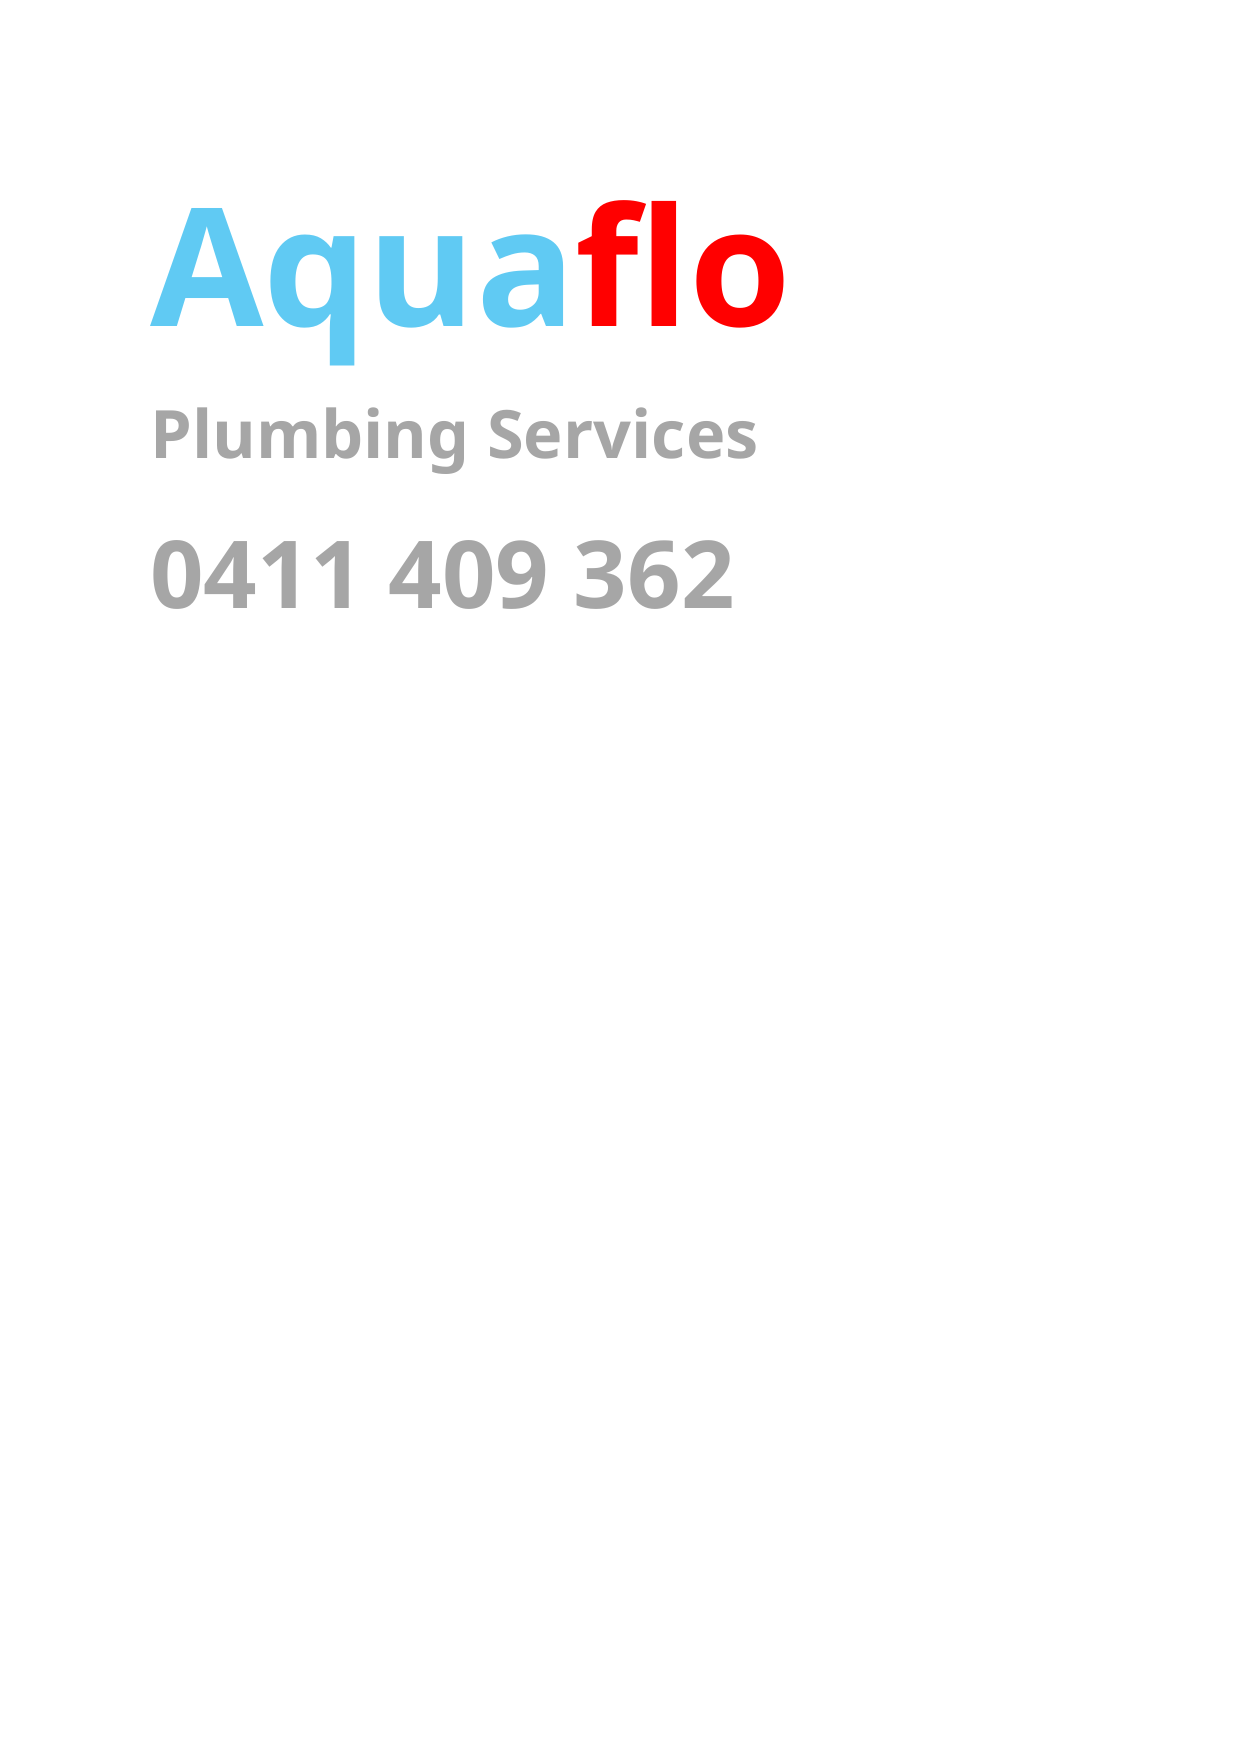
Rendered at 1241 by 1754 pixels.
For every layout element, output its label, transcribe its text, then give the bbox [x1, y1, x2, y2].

text Aquaflo Plumbing Services [150, 150, 1090, 478]
text 0411 409 362 [150, 509, 1090, 636]
